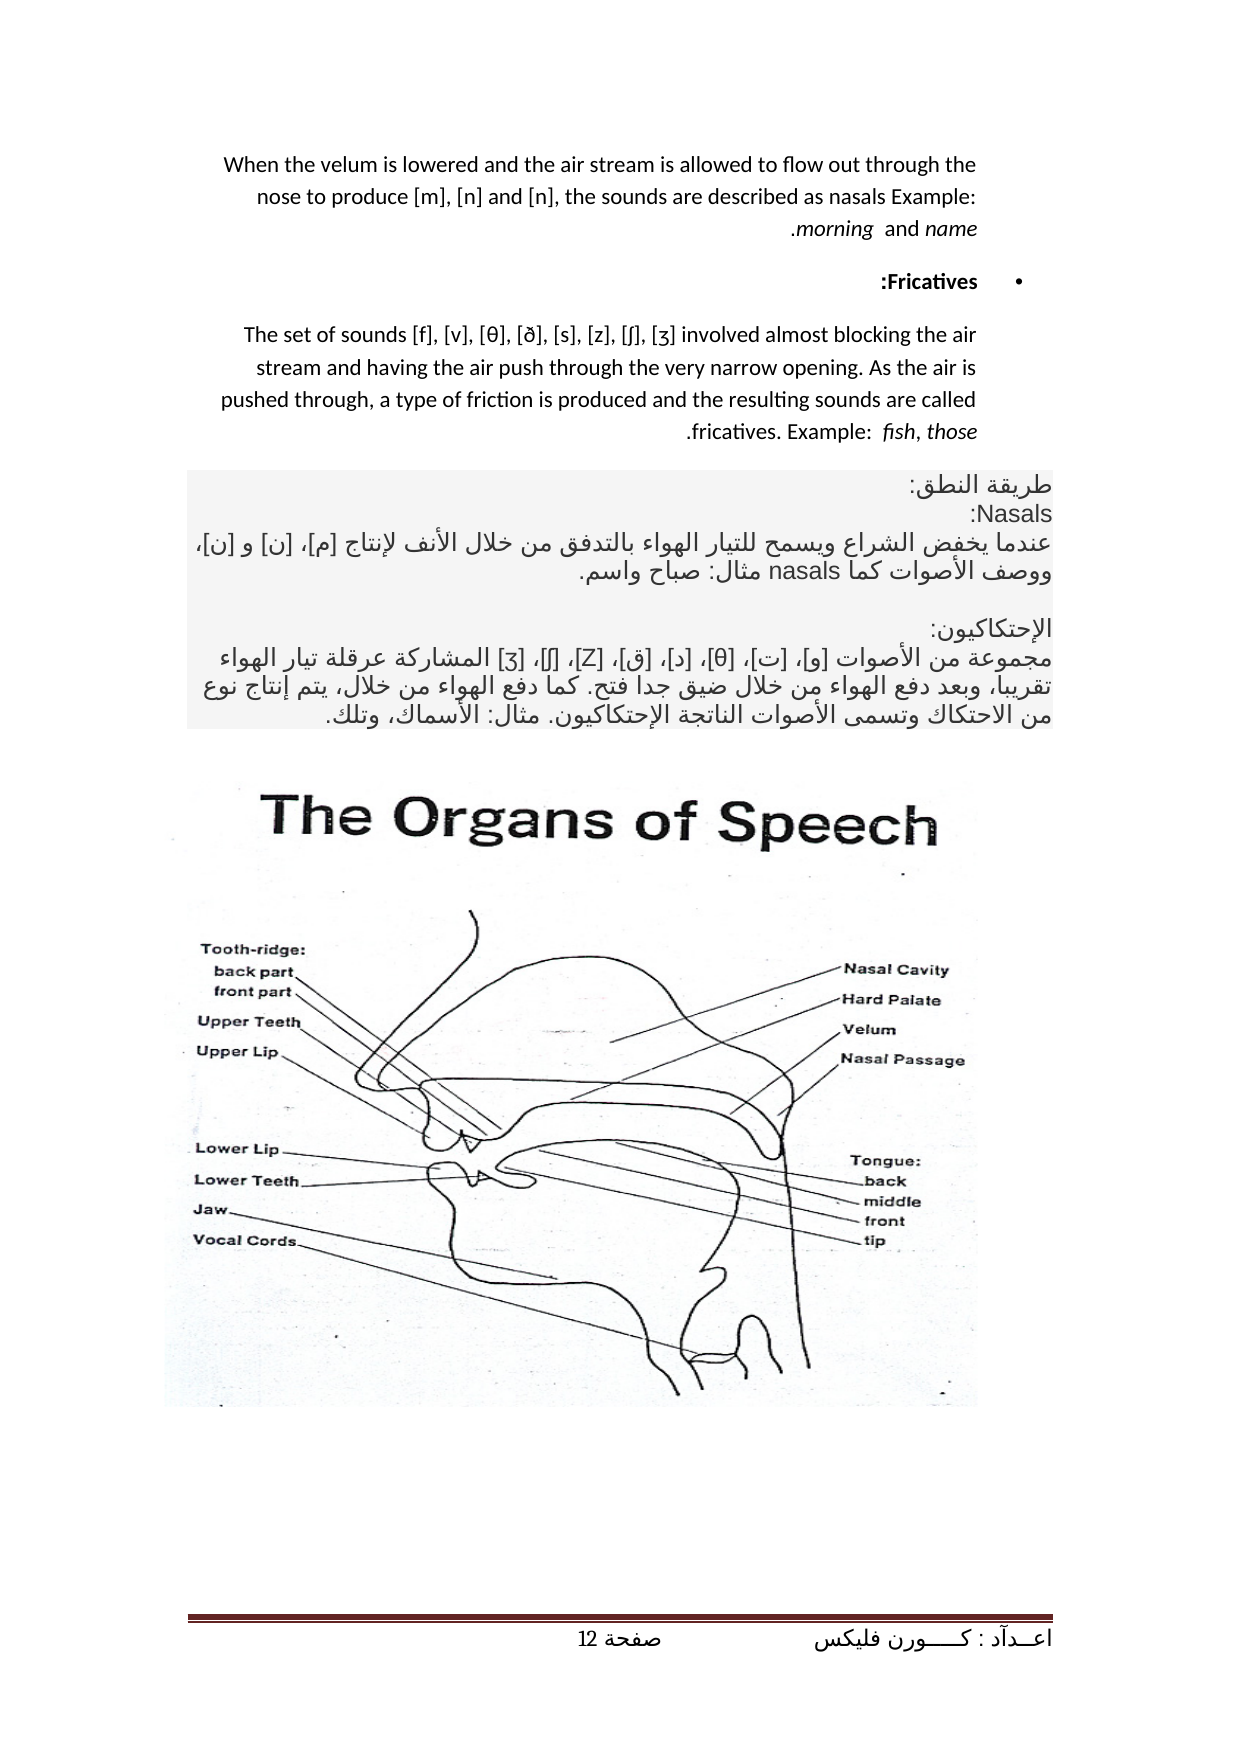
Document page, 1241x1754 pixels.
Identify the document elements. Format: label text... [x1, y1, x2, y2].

text طريقة النطق: Nasals: عندما يخفض الشراع ويسمح للتيار الهواء بالتدفق من خلال الأنف لإنتاج [م]، [ن] و [ن]، ووصف الأصوات كما nasals مثال: صباح واسم. الإحتكاكيون: مجموعة من الأصوات [و]، [ت]، [θ]، [د]، [ق]، [Z]، [ʃ]، [ʒ] المشاركة عرقلة تيار الهواء تقريبا، وبعد دفع الهواء من خلال ضيق جدا فتح. كما دفع الهواء من خلال، يتم إنتاج نوع من الاحتكاك وتسمى الأصوات الناتجة الإحتكاكيون. مثال: الأسماك، وتلك. [187, 470, 1053, 729]
list Fricatives: [187, 267, 1015, 295]
text When the velum is lowered and the air stream is allowed to flow out through the nose to produce [m], [n] and [n], the sounds are described as nasals Example: morning and name. [187, 150, 978, 242]
picture [164, 781, 978, 1407]
text The set of sounds [f], [v], [θ], [ð], [s], [z], [ʃ], [ʒ] involved almost blocking the air stream and having the air push through the very narrow opening. As the air is pushed through, a type of friction is produced and the resulting sounds are called fricatives. Example: fish, those. [187, 320, 978, 445]
